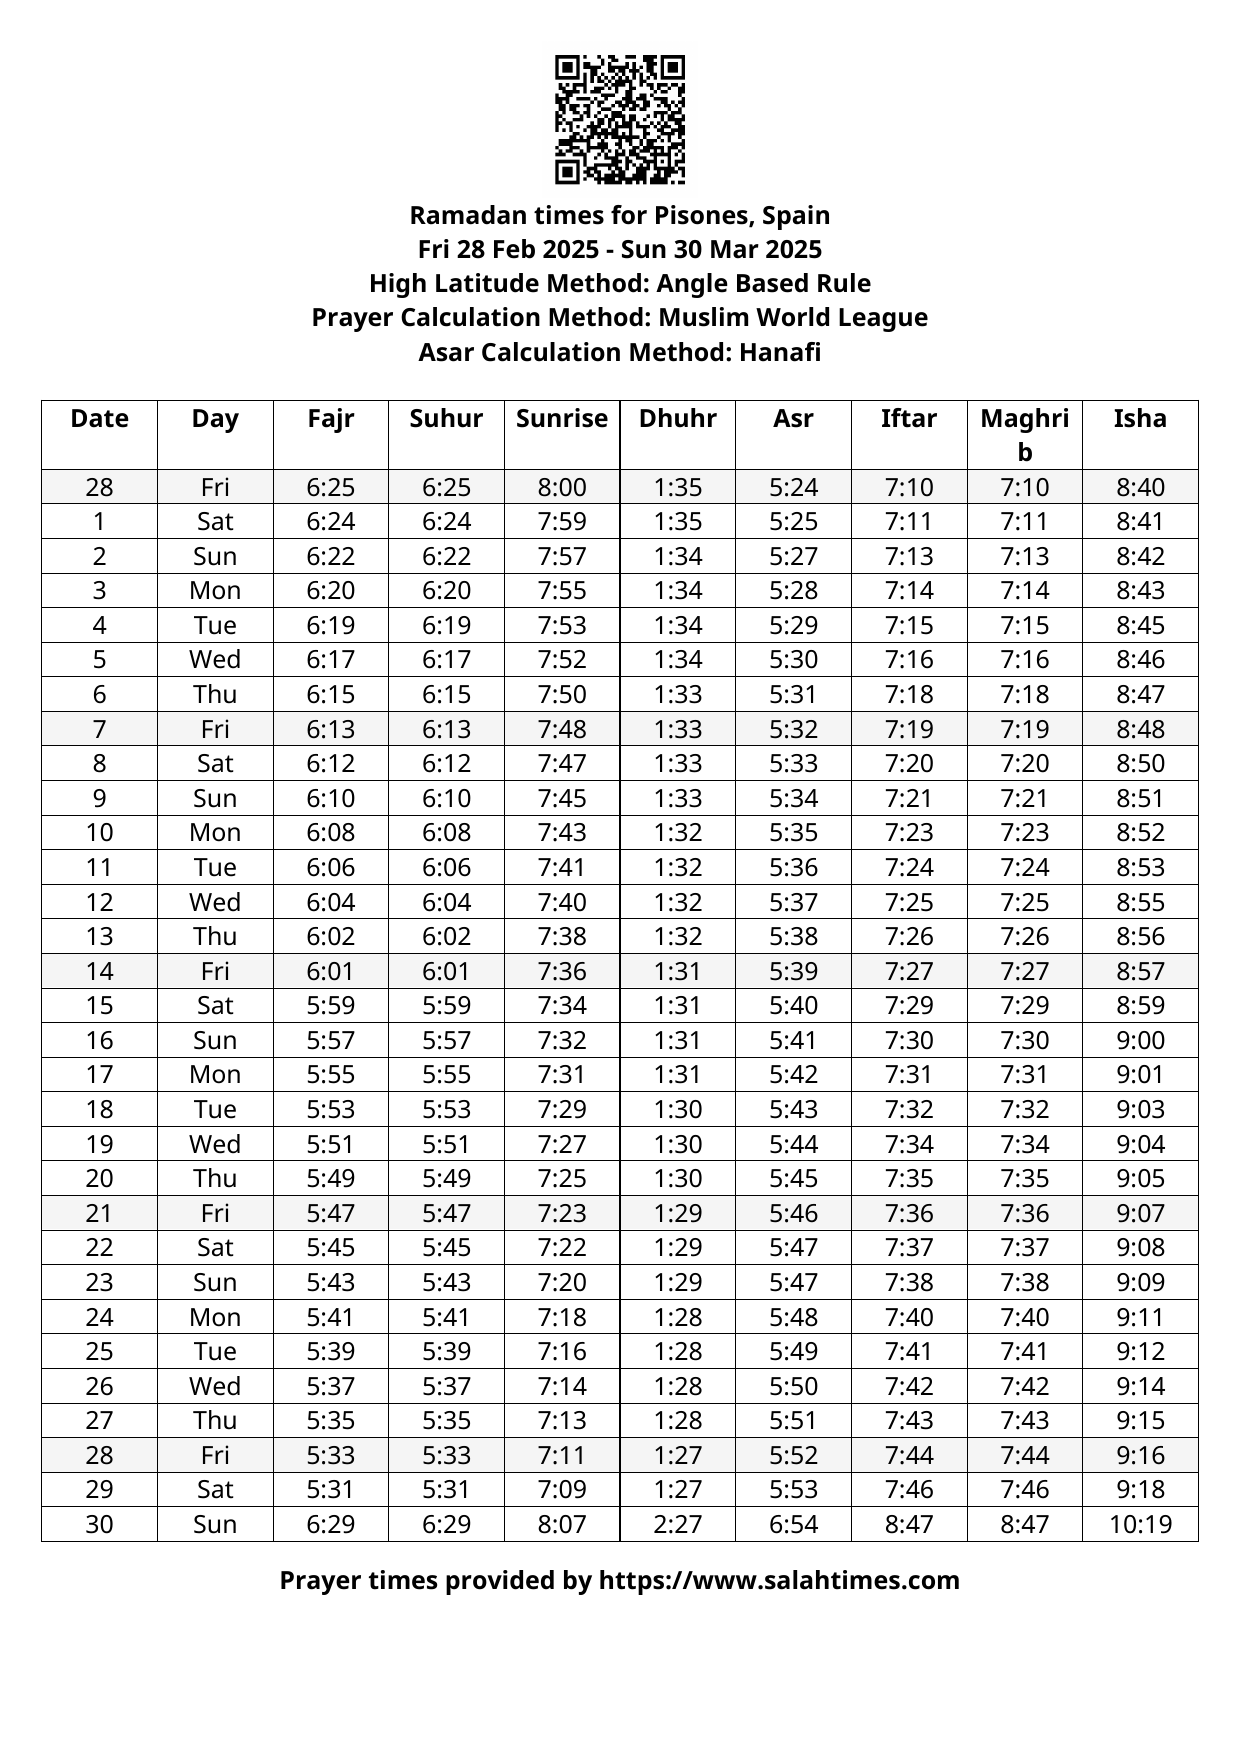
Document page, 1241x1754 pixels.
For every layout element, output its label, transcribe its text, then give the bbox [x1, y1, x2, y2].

table_cell 1:32 [621, 850, 735, 884]
table_cell 5:30 [736, 643, 851, 676]
table_cell 7:43 [505, 816, 619, 849]
table_cell 7:14 [968, 574, 1082, 607]
table_cell Sat [158, 1473, 273, 1506]
table_cell 23 [42, 1265, 157, 1299]
table_cell 6:20 [389, 574, 504, 607]
table_cell 28 [42, 1438, 157, 1472]
table_cell 7:20 [505, 1265, 619, 1299]
table_cell 10 [42, 816, 157, 849]
table_cell 7:14 [852, 574, 967, 607]
table_cell 5:49 [274, 1161, 388, 1195]
table_cell 5:35 [389, 1404, 504, 1437]
table_cell 6:12 [389, 746, 504, 780]
table_cell Sun [158, 539, 273, 572]
table_cell 8:50 [1083, 746, 1198, 780]
table_cell 5 [42, 643, 157, 676]
table_cell 7:27 [852, 954, 967, 987]
table_cell 5:45 [736, 1161, 851, 1195]
table_cell 7:46 [852, 1473, 967, 1506]
table_cell 8:55 [1083, 885, 1198, 918]
table_cell Mon [158, 1300, 273, 1333]
table_cell 8:57 [1083, 954, 1198, 987]
table_cell Fri [158, 1438, 273, 1472]
table_cell 6:24 [274, 504, 388, 538]
table_cell 9 [42, 781, 157, 814]
table_cell 7:40 [968, 1300, 1082, 1333]
table_cell 7:18 [968, 677, 1082, 711]
table_cell 7:42 [852, 1369, 967, 1402]
table_cell Wed [158, 643, 273, 676]
table_cell 9:18 [1083, 1473, 1198, 1506]
table_cell 9:16 [1083, 1438, 1198, 1472]
table_cell 1:29 [621, 1196, 735, 1229]
table_cell 1:33 [621, 712, 735, 745]
table_cell 1:30 [621, 1092, 735, 1126]
table_cell 1:31 [621, 1023, 735, 1057]
table_header Maghrib [968, 401, 1082, 469]
table_cell Fri [158, 712, 273, 745]
table_cell 5:34 [736, 781, 851, 814]
table_cell 22 [42, 1231, 157, 1264]
table_cell 7:14 [505, 1369, 619, 1402]
table_cell 6:19 [389, 608, 504, 642]
table_header Sunrise [505, 401, 619, 469]
table_cell 27 [42, 1404, 157, 1437]
table_cell 9:01 [1083, 1058, 1198, 1091]
table_cell 7:41 [852, 1334, 967, 1368]
table_cell 7:38 [505, 919, 619, 953]
table_cell 8:43 [1083, 574, 1198, 607]
table_header Date [42, 401, 157, 469]
table_cell 5:43 [389, 1265, 504, 1299]
table_cell 25 [42, 1334, 157, 1368]
table_cell 15 [42, 989, 157, 1022]
table_cell 9:04 [1083, 1127, 1198, 1160]
table_cell 7:19 [968, 712, 1082, 745]
table_cell Sun [158, 1265, 273, 1299]
table_cell 6:54 [736, 1507, 851, 1541]
table_cell 5:32 [736, 712, 851, 745]
table_cell 5:44 [736, 1127, 851, 1160]
table_cell 8:42 [1083, 539, 1198, 572]
table_cell Sun [158, 781, 273, 814]
table_cell 6:25 [274, 470, 388, 503]
table_cell 5:51 [389, 1127, 504, 1160]
table_cell 6:06 [274, 850, 388, 884]
table_cell 8:00 [505, 470, 619, 503]
table_cell 1:33 [621, 781, 735, 814]
table_cell 6:10 [389, 781, 504, 814]
table_cell 7:21 [968, 781, 1082, 814]
table_cell 5:40 [736, 989, 851, 1022]
table_cell Mon [158, 1058, 273, 1091]
table_cell 8:46 [1083, 643, 1198, 676]
table_cell 1:28 [621, 1300, 735, 1333]
table_cell 7:47 [505, 746, 619, 780]
table_cell 29 [42, 1473, 157, 1506]
table_cell 8:41 [1083, 504, 1198, 538]
table_cell 1:31 [621, 1058, 735, 1091]
table_cell 7:40 [505, 885, 619, 918]
table_cell 4 [42, 608, 157, 642]
table_cell 5:41 [736, 1023, 851, 1057]
table_cell 26 [42, 1369, 157, 1402]
table_cell 7:38 [852, 1265, 967, 1299]
table_cell 7:41 [968, 1334, 1082, 1368]
table_cell 7:31 [968, 1058, 1082, 1091]
table_cell 8:07 [505, 1507, 619, 1541]
table_cell 7:34 [505, 989, 619, 1022]
table_cell 6 [42, 677, 157, 711]
table_cell 9:08 [1083, 1231, 1198, 1264]
table_cell 8:52 [1083, 816, 1198, 849]
table_cell 7:36 [968, 1196, 1082, 1229]
table_cell 9:05 [1083, 1161, 1198, 1195]
table_cell 7:43 [852, 1404, 967, 1437]
table_cell 6:17 [389, 643, 504, 676]
table_cell 5:37 [389, 1369, 504, 1402]
table_cell 9:07 [1083, 1196, 1198, 1229]
table_cell 6:24 [389, 504, 504, 538]
table_cell 8 [42, 746, 157, 780]
table_cell 7:13 [968, 539, 1082, 572]
table_cell 1:35 [621, 504, 735, 538]
table_header Iftar [852, 401, 967, 469]
table_cell Thu [158, 1404, 273, 1437]
table_cell Thu [158, 919, 273, 953]
table_cell 18 [42, 1092, 157, 1126]
table_cell Sat [158, 1231, 273, 1264]
table_cell 5:39 [736, 954, 851, 987]
table_cell 6:01 [389, 954, 504, 987]
table_cell 6:25 [389, 470, 504, 503]
table_cell 7:36 [505, 954, 619, 987]
table_cell Wed [158, 885, 273, 918]
table_cell 1:28 [621, 1369, 735, 1402]
table_cell 10:19 [1083, 1507, 1198, 1541]
table_cell 1:29 [621, 1231, 735, 1264]
table_cell 5:50 [736, 1369, 851, 1402]
table_cell 7:20 [968, 746, 1082, 780]
table_header Fajr [274, 401, 388, 469]
table_cell 7:15 [852, 608, 967, 642]
table_cell 7:50 [505, 677, 619, 711]
table_cell 7:45 [505, 781, 619, 814]
table_cell 7:18 [505, 1300, 619, 1333]
table_cell 28 [42, 470, 157, 503]
table_cell Thu [158, 1161, 273, 1195]
table_cell 7:48 [505, 712, 619, 745]
table_cell 7:23 [505, 1196, 619, 1229]
table_cell 7:18 [852, 677, 967, 711]
table_cell 7:11 [968, 504, 1082, 538]
table_cell 7:30 [968, 1023, 1082, 1057]
table_cell 1:33 [621, 746, 735, 780]
table_cell 9:00 [1083, 1023, 1198, 1057]
table_header Asr [736, 401, 851, 469]
table_cell 7:36 [852, 1196, 967, 1229]
table_cell 5:27 [736, 539, 851, 572]
table_cell 8:48 [1083, 712, 1198, 745]
table_cell 7:53 [505, 608, 619, 642]
table_cell 7 [42, 712, 157, 745]
table_cell 13 [42, 919, 157, 953]
table_cell 7:15 [968, 608, 1082, 642]
table_cell 7:26 [968, 919, 1082, 953]
table_cell 5:49 [389, 1161, 504, 1195]
table_cell 8:47 [852, 1507, 967, 1541]
table_cell 7:29 [505, 1092, 619, 1126]
table_cell Mon [158, 816, 273, 849]
table_cell 6:12 [274, 746, 388, 780]
table_cell 7:44 [852, 1438, 967, 1472]
table_cell 5:59 [274, 989, 388, 1022]
table_cell Sat [158, 989, 273, 1022]
table_cell 8:53 [1083, 850, 1198, 884]
table_cell 7:23 [852, 816, 967, 849]
table_cell 7:40 [852, 1300, 967, 1333]
table_cell 5:49 [736, 1334, 851, 1368]
table_cell 5:29 [736, 608, 851, 642]
table_cell 8:47 [968, 1507, 1082, 1541]
table_cell 8:40 [1083, 470, 1198, 503]
table_cell 7:35 [968, 1161, 1082, 1195]
table_cell 1:34 [621, 608, 735, 642]
table_cell 6:08 [389, 816, 504, 849]
table_cell 5:35 [274, 1404, 388, 1437]
table_cell 11 [42, 850, 157, 884]
table_cell 5:31 [389, 1473, 504, 1506]
table_header Day [158, 401, 273, 469]
table_cell Wed [158, 1127, 273, 1160]
table_cell 9:09 [1083, 1265, 1198, 1299]
table_cell 7:31 [505, 1058, 619, 1091]
table_cell 6:19 [274, 608, 388, 642]
table_cell 2 [42, 539, 157, 572]
table_cell 7:13 [852, 539, 967, 572]
table_cell Tue [158, 1334, 273, 1368]
table_cell 1:31 [621, 989, 735, 1022]
table_cell 5:53 [389, 1092, 504, 1126]
text Ramadan times for Pisones, Spain [42, 198, 1198, 232]
table_cell 7:25 [968, 885, 1082, 918]
table_cell 5:33 [736, 746, 851, 780]
table_cell 7:55 [505, 574, 619, 607]
text Fri 28 Feb 2025 - Sun 30 Mar 2025 [42, 232, 1198, 266]
table_cell 7:32 [505, 1023, 619, 1057]
table_cell 5:41 [389, 1300, 504, 1333]
table_cell 7:35 [852, 1161, 967, 1195]
table_cell 5:39 [274, 1334, 388, 1368]
table_cell 20 [42, 1161, 157, 1195]
table_cell 1:31 [621, 954, 735, 987]
table_cell 7:11 [852, 504, 967, 538]
table_cell 6:06 [389, 850, 504, 884]
table_cell 2:27 [621, 1507, 735, 1541]
table_cell 5:51 [274, 1127, 388, 1160]
table_cell 5:48 [736, 1300, 851, 1333]
table_cell 5:37 [736, 885, 851, 918]
table_cell 5:37 [274, 1369, 388, 1402]
table_cell Fri [158, 470, 273, 503]
table_cell 7:27 [505, 1127, 619, 1160]
table_cell 7:20 [852, 746, 967, 780]
table_cell 7:22 [505, 1231, 619, 1264]
table_cell 5:31 [736, 677, 851, 711]
table_cell 5:45 [274, 1231, 388, 1264]
table_cell 5:57 [274, 1023, 388, 1057]
table_cell 7:41 [505, 850, 619, 884]
table_cell 1 [42, 504, 157, 538]
table_cell 5:38 [736, 919, 851, 953]
table_cell 7:13 [505, 1404, 619, 1437]
table_cell 6:22 [389, 539, 504, 572]
table_cell 5:46 [736, 1196, 851, 1229]
table_cell 5:52 [736, 1438, 851, 1472]
table_cell 5:28 [736, 574, 851, 607]
text Asar Calculation Method: Hanafi [42, 334, 1198, 368]
table_cell 7:31 [852, 1058, 967, 1091]
table_cell 5:47 [736, 1265, 851, 1299]
table_cell 7:29 [852, 989, 967, 1022]
table_cell 5:59 [389, 989, 504, 1022]
table_cell 7:44 [968, 1438, 1082, 1472]
table_cell 7:59 [505, 504, 619, 538]
table_cell 7:34 [852, 1127, 967, 1160]
table_cell 7:52 [505, 643, 619, 676]
table_cell 30 [42, 1507, 157, 1541]
table_cell 9:03 [1083, 1092, 1198, 1126]
table_cell Wed [158, 1369, 273, 1402]
table_cell 17 [42, 1058, 157, 1091]
table_cell 1:35 [621, 470, 735, 503]
table_cell 7:43 [968, 1404, 1082, 1437]
table_cell 7:32 [968, 1092, 1082, 1126]
table_cell 1:29 [621, 1265, 735, 1299]
table_cell Sat [158, 746, 273, 780]
table_cell 7:25 [505, 1161, 619, 1195]
table_cell Mon [158, 574, 273, 607]
table_cell 9:11 [1083, 1300, 1198, 1333]
table_cell 7:26 [852, 919, 967, 953]
table_cell 7:10 [852, 470, 967, 503]
table_cell 8:56 [1083, 919, 1198, 953]
table_cell 5:47 [389, 1196, 504, 1229]
table_cell 24 [42, 1300, 157, 1333]
table_cell 1:32 [621, 919, 735, 953]
table_cell 7:37 [852, 1231, 967, 1264]
table_cell 5:24 [736, 470, 851, 503]
table_cell 5:47 [274, 1196, 388, 1229]
table_cell Fri [158, 954, 273, 987]
table_cell 5:43 [736, 1092, 851, 1126]
table_cell 5:35 [736, 816, 851, 849]
table_cell Thu [158, 677, 273, 711]
table_cell 6:02 [389, 919, 504, 953]
table_cell 6:22 [274, 539, 388, 572]
table_cell 7:30 [852, 1023, 967, 1057]
table_cell Tue [158, 1092, 273, 1126]
table_cell 6:20 [274, 574, 388, 607]
table_cell 1:30 [621, 1161, 735, 1195]
table_cell 6:13 [274, 712, 388, 745]
table_header Dhuhr [621, 401, 735, 469]
table_cell 7:10 [968, 470, 1082, 503]
table_cell Sat [158, 504, 273, 538]
table_cell 7:27 [968, 954, 1082, 987]
table_cell 7:24 [852, 850, 967, 884]
table_cell 6:08 [274, 816, 388, 849]
table_cell 6:04 [389, 885, 504, 918]
table_cell 9:15 [1083, 1404, 1198, 1437]
table_cell 1:28 [621, 1404, 735, 1437]
table_cell Tue [158, 608, 273, 642]
table_cell 1:34 [621, 539, 735, 572]
table_cell 7:24 [968, 850, 1082, 884]
table_cell Fri [158, 1196, 273, 1229]
table_cell 6:15 [389, 677, 504, 711]
table_cell 7:16 [505, 1334, 619, 1368]
table_header Isha [1083, 401, 1198, 469]
table_cell 1:27 [621, 1473, 735, 1506]
table_cell 5:55 [389, 1058, 504, 1091]
table_cell 1:32 [621, 885, 735, 918]
table_cell 5:57 [389, 1023, 504, 1057]
table_cell 7:09 [505, 1473, 619, 1506]
table_cell 6:15 [274, 677, 388, 711]
table_cell 5:43 [274, 1265, 388, 1299]
table_cell 7:57 [505, 539, 619, 572]
table_cell 8:45 [1083, 608, 1198, 642]
table_cell 21 [42, 1196, 157, 1229]
table_cell 1:32 [621, 816, 735, 849]
table_cell 5:39 [389, 1334, 504, 1368]
table_cell 5:33 [274, 1438, 388, 1472]
text Prayer Calculation Method: Muslim World League [42, 300, 1198, 334]
table_cell 7:19 [852, 712, 967, 745]
table_cell 1:33 [621, 677, 735, 711]
table_cell 6:29 [389, 1507, 504, 1541]
table_cell 5:31 [274, 1473, 388, 1506]
table_cell 5:33 [389, 1438, 504, 1472]
table_cell 7:21 [852, 781, 967, 814]
table_cell 5:51 [736, 1404, 851, 1437]
table_cell 8:47 [1083, 677, 1198, 711]
text Prayer times provided by https://www.salahtimes.com [42, 1563, 1198, 1597]
table_cell 9:12 [1083, 1334, 1198, 1368]
table_cell 12 [42, 885, 157, 918]
table_cell Sun [158, 1507, 273, 1541]
table_cell 5:42 [736, 1058, 851, 1091]
table_cell 6:29 [274, 1507, 388, 1541]
table_cell 14 [42, 954, 157, 987]
table_cell 5:45 [389, 1231, 504, 1264]
table_cell Tue [158, 850, 273, 884]
table_cell 7:25 [852, 885, 967, 918]
table_cell 6:01 [274, 954, 388, 987]
table_cell 7:11 [505, 1438, 619, 1472]
table_cell 3 [42, 574, 157, 607]
table_cell 1:34 [621, 643, 735, 676]
table_cell 8:51 [1083, 781, 1198, 814]
table_cell 7:38 [968, 1265, 1082, 1299]
table_cell 6:04 [274, 885, 388, 918]
table_cell 7:23 [968, 816, 1082, 849]
table_cell 5:47 [736, 1231, 851, 1264]
table_cell 5:55 [274, 1058, 388, 1091]
table_cell 5:53 [274, 1092, 388, 1126]
table_cell 8:59 [1083, 989, 1198, 1022]
table_cell 6:17 [274, 643, 388, 676]
table_cell 19 [42, 1127, 157, 1160]
table_cell 7:46 [968, 1473, 1082, 1506]
table_cell 6:13 [389, 712, 504, 745]
text High Latitude Method: Angle Based Rule [42, 266, 1198, 300]
table_cell 5:41 [274, 1300, 388, 1333]
table_cell 7:42 [968, 1369, 1082, 1402]
table_cell 6:02 [274, 919, 388, 953]
picture [542, 41, 699, 198]
table_cell 7:16 [968, 643, 1082, 676]
table_cell 1:27 [621, 1438, 735, 1472]
table_cell 1:28 [621, 1334, 735, 1368]
table_cell 7:34 [968, 1127, 1082, 1160]
table_cell 9:14 [1083, 1369, 1198, 1402]
table_cell 7:32 [852, 1092, 967, 1126]
table_cell 5:36 [736, 850, 851, 884]
table_cell 7:37 [968, 1231, 1082, 1264]
table_cell Sun [158, 1023, 273, 1057]
table_cell 16 [42, 1023, 157, 1057]
table_cell 1:30 [621, 1127, 735, 1160]
table_cell 6:10 [274, 781, 388, 814]
table_cell 5:53 [736, 1473, 851, 1506]
table_cell 1:34 [621, 574, 735, 607]
table_cell 7:16 [852, 643, 967, 676]
table_header Suhur [389, 401, 504, 469]
table_cell 7:29 [968, 989, 1082, 1022]
table_cell 5:25 [736, 504, 851, 538]
